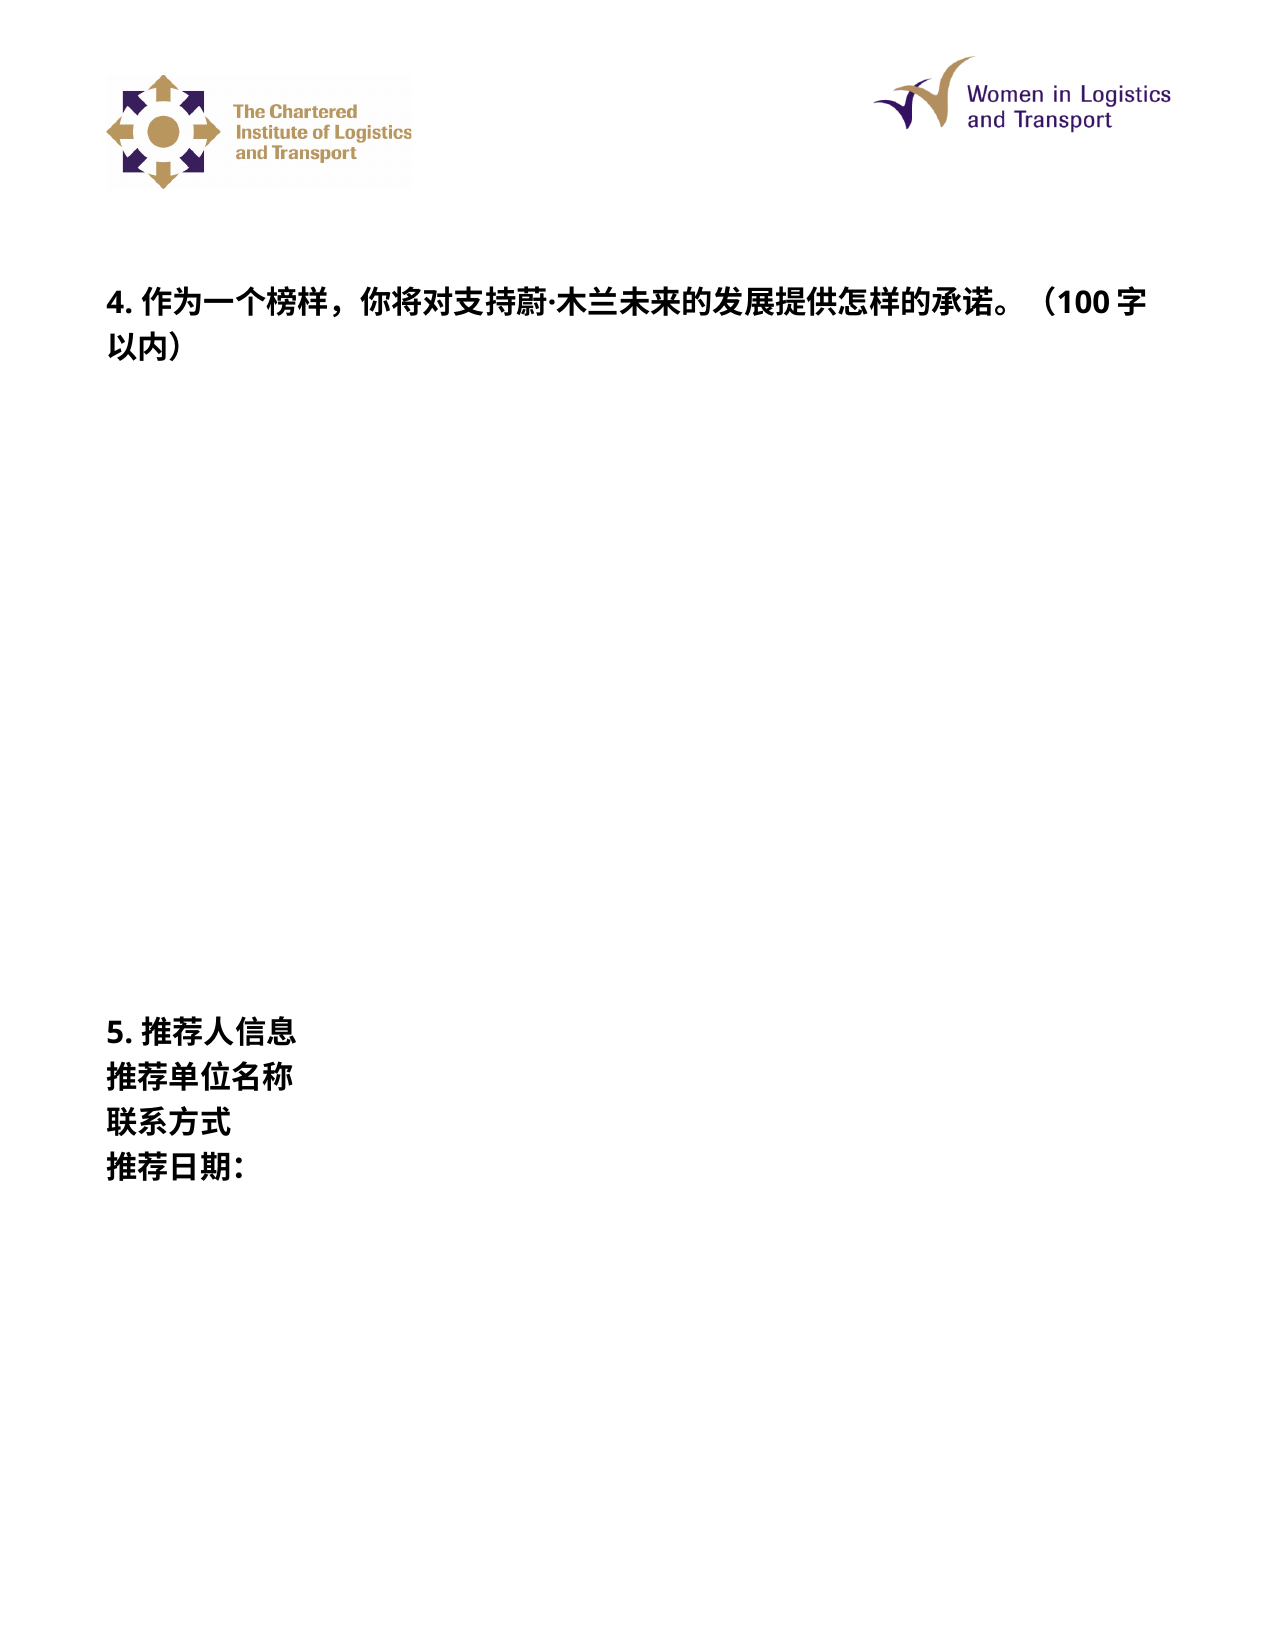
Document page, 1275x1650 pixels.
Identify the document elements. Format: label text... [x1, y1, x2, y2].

subtitle 推荐人信息 [106, 1007, 1169, 1052]
picture [863, 55, 1203, 146]
subtitle 作为一个榜样，你将对支持蔚·木兰未来的发展提供怎样的承诺。（100字以内） [106, 277, 1169, 368]
picture [106, 75, 412, 189]
subtitle 推荐日期： [106, 1143, 1169, 1188]
subtitle 联系方式 [106, 1097, 1169, 1143]
subtitle 推荐单位名称 [106, 1052, 1169, 1097]
